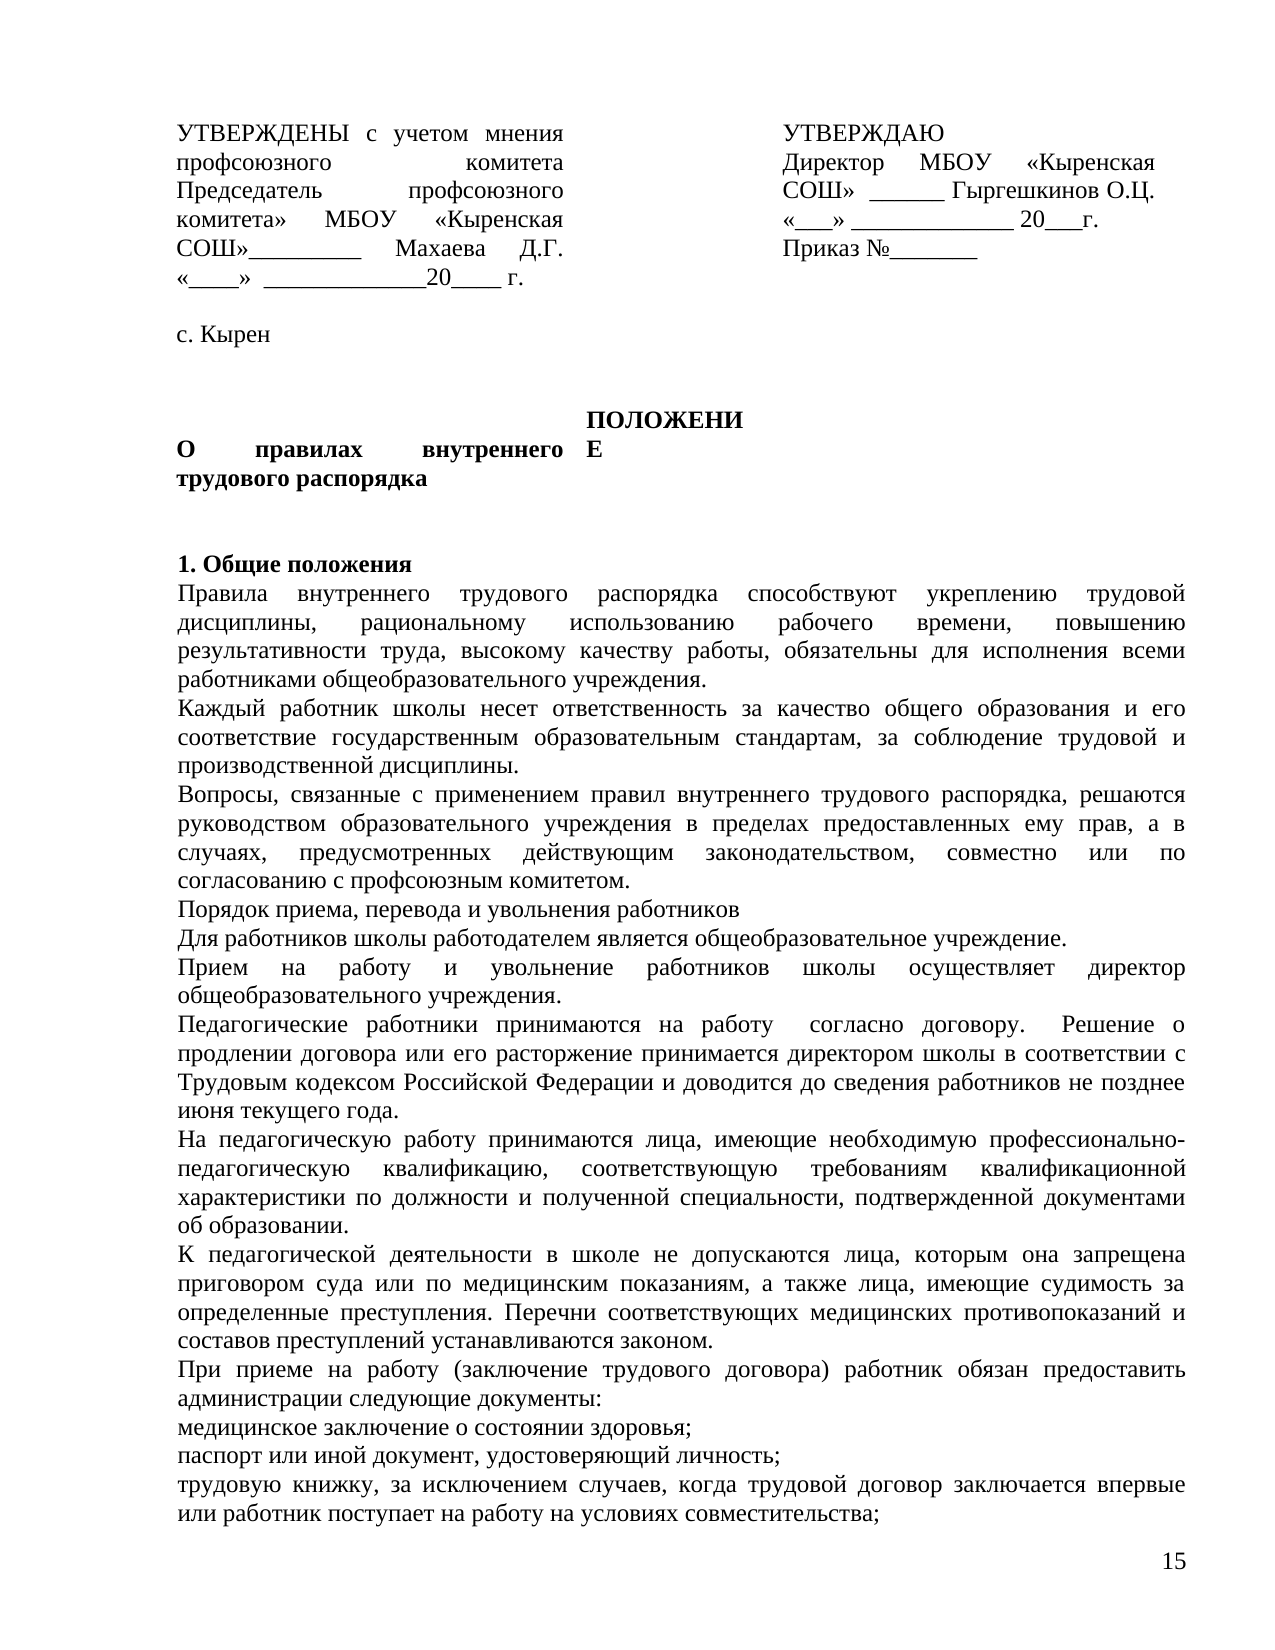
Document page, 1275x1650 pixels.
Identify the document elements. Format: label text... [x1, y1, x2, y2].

text При приеме на работу (заключение трудового договора) работник обязан предоставить администрации следующие документы: [177, 1354, 1186, 1412]
text Педагогические работники принимаются на работу согласно договору. Решение о продлении договора или его расторжение принимается директором школы в соответствии с Трудовым кодексом Российской Федерации и доводится до сведения работников не позднее июня текущего года. [177, 1009, 1186, 1124]
text Правила внутреннего трудового распорядка способствуют укреплению трудовой дисциплины, рациональному использованию рабочего времени, повышению результативности труда, высокому качеству работы, обязательны для исполнения всеми работниками общеобразовательного учреждения. [177, 578, 1186, 693]
text Прием на работу и увольнение работников школы осуществляет директор общеобразовательного учреждения. [177, 952, 1186, 1009]
table_header УТВЕРЖДАЮ Директор МБОУ «Кыренская СОШ» ______ Гыргешкинов О.Ц. «___» _____________ 20___г. Приказ №_______ [771, 118, 1166, 521]
text К педагогической деятельности в школе не допускаются лица, которым она запрещена приговором суда или по медицинским показаниям, а также лица, имеющие судимость за определенные преступления. Перечни соответствующих медицинских противопоказаний и составов преступлений устанавливаются законом. [177, 1239, 1186, 1354]
table_header УТВЕРЖДЕНЫ с учетом мнения профсоюзного комитета Председатель профсоюзного комитета» МБОУ «Кыренская СОШ»_________ Махаева Д.Г. «____» _____________20____ г. с. Кырен О правилах внутреннего трудового распорядка [165, 118, 575, 521]
text медицинское заключение о состоянии здоровья; [177, 1412, 1186, 1441]
text Порядок приема, перевода и увольнения работников [177, 894, 1186, 923]
text На педагогическую работу принимаются лица, имеющие необходимую профессионально-педагогическую квалификацию, соответствующую требованиям квалификационной характеристики по должности и полученной специальности, подтвержденной документами об образовании. [177, 1124, 1186, 1239]
text паспорт или иной документ, удостоверяющий личность; [177, 1441, 1186, 1469]
text Для работников школы работодателем является общеобразовательное учреждение. [177, 923, 1186, 952]
text Вопросы, связанные с применением правил внутреннего трудового распорядка, решаются руководством образовательного учреждения в пределах предоставленных ему прав, а в случаях, предусмотренных действующим законодательством, совместно или по согласованию с профсоюзным комитетом. [177, 779, 1186, 894]
text 1. Общие положения [177, 549, 1186, 578]
text Каждый работник школы несет ответственность за качество общего образования и его соответствие государственным образовательным стандартам, за соблюдение трудовой и производственной дисциплины. [177, 693, 1186, 779]
text трудовую книжку, за исключением случаев, когда трудовой договор заключается впервые или работник поступает на работу на условиях совместительства; [177, 1469, 1186, 1527]
table_header ПОЛОЖЕНИЕ [575, 118, 771, 521]
